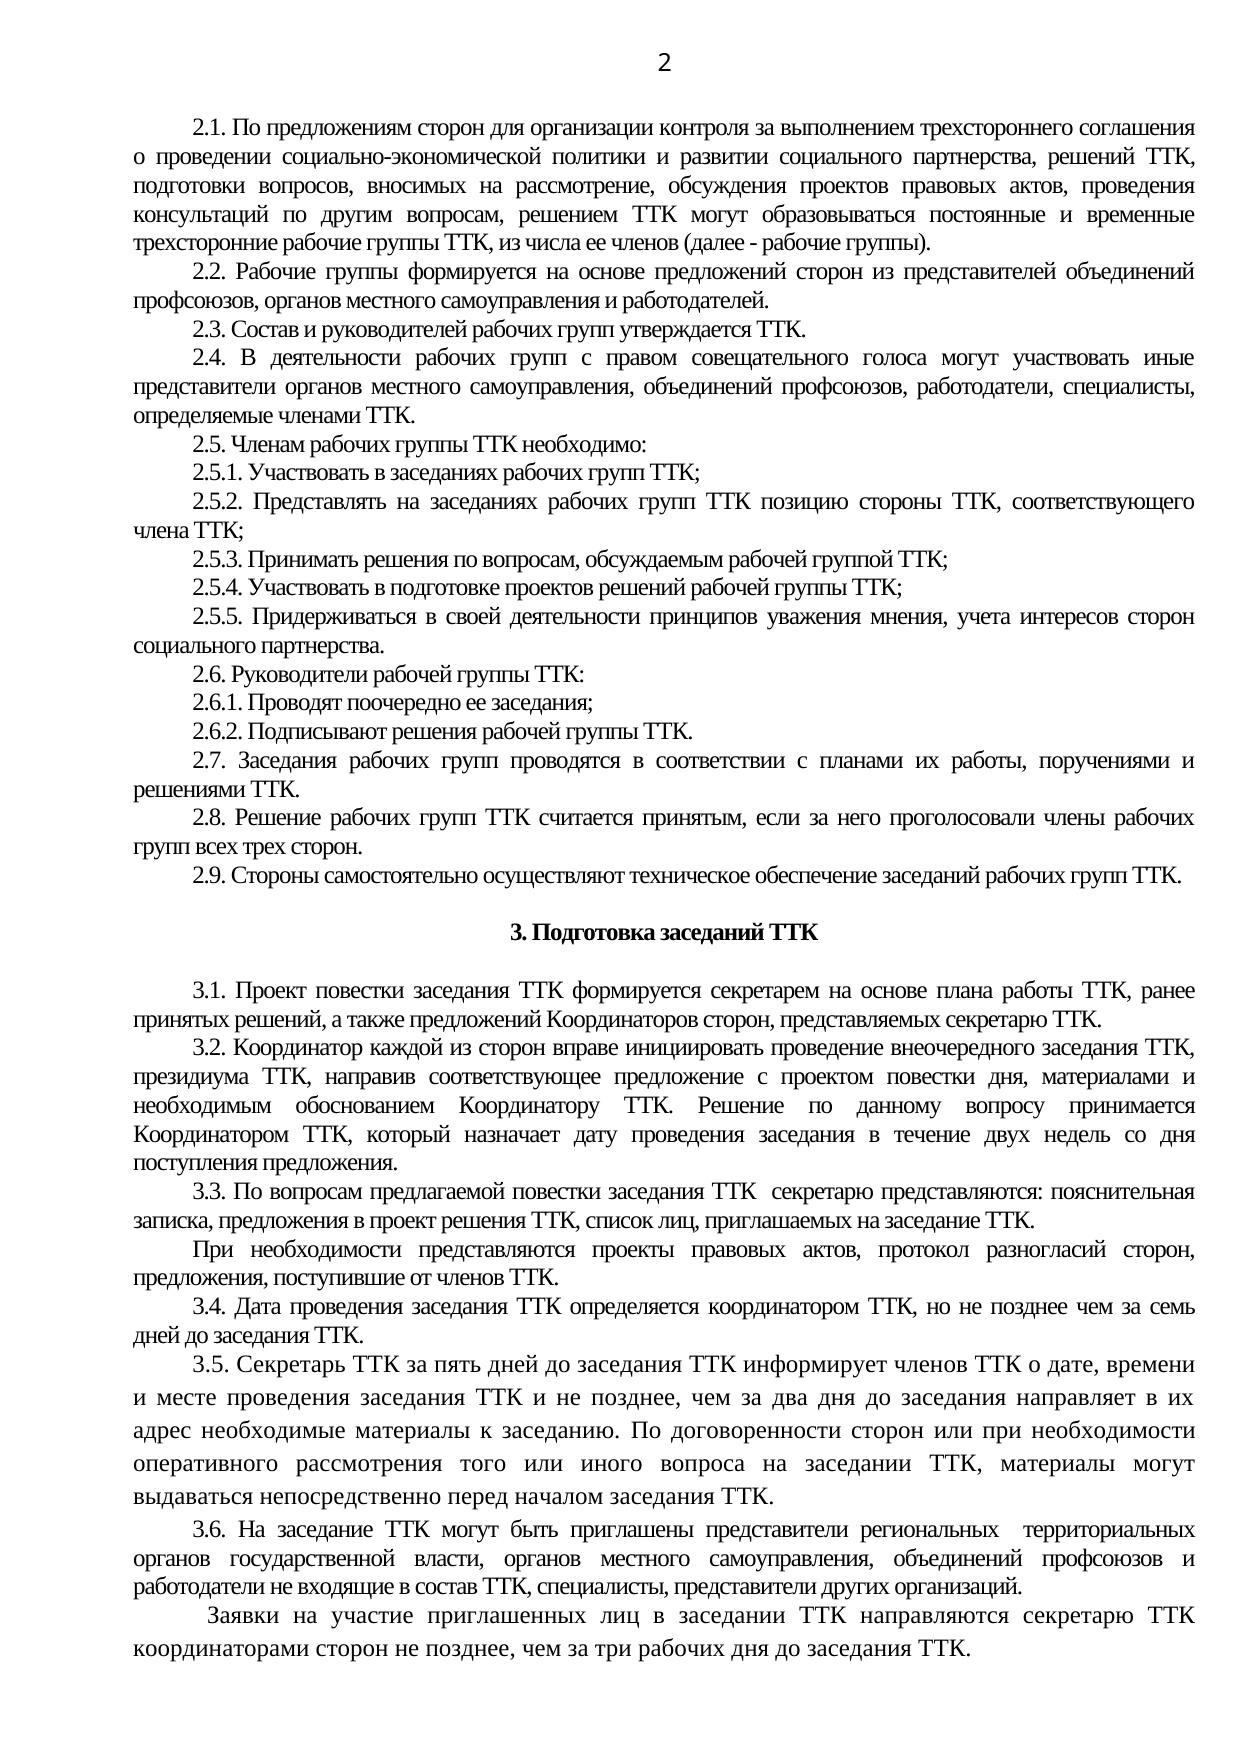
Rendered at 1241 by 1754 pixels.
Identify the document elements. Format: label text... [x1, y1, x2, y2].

text При необходимости представляются проекты правовых актов, протокол разногласий сторон, предложения, поступившие от членов ТТК [133, 1234, 1196, 1291]
text 25 Членам рабочих группы ТТК необходимо: [133, 429, 1196, 457]
text 23 Состав и руководителей рабочих групп утверждается ТТК [133, 314, 1196, 342]
text 21 По предложениям сторон для организации контроля за выполнением трехстороннего соглашения о проведении социально-экономической политики и развитии социального партнерства, решений ТТК, подготовки вопросов, вносимых на рассмотрение, обсуждения проектов правовых актов, проведения консультаций по другим вопросам, решением ТТК могут образовываться постоянные и временные трехсторонние рабочие группы ТТК, из числа ее членов (далее - рабочие группы) [133, 112, 1196, 256]
text 251 Участвовать в заседаниях рабочих групп ТТК; [133, 457, 1196, 486]
text 32 Координатор каждой из сторон вправе инициировать проведение внеочередного заседания ТТК, президиума ТТК, направив соответствующее предложение с проектом повестки дня, материалами и необходимым обоснованием Координатору ТТК Решение по данному вопросу принимается Координатором ТТК, который назначает дату проведения заседания в течение двух недель со дня поступления предложения [133, 1032, 1196, 1176]
text 33 По вопросам предлагаемой повестки заседания ТТК секретарю представляются: пояснительная записка, предложения в проект решения ТТК, список лиц, приглашаемых на заседание ТТК [133, 1176, 1196, 1234]
text 3 Подготовка заседаний ТТК [133, 917, 1196, 946]
text 24 В деятельности рабочих групп с правом совещательного голоса могут участвовать иные представители органов местного самоуправления, объединений профсоюзов, работодатели, специалисты, определяемые членами ТТК [133, 342, 1196, 429]
text Заявки на участие приглашенных лиц в заседании ТТК направляются секретарю ТТК координаторами сторон не позднее, чем за три рабочих дня до заседания ТТК [133, 1600, 1196, 1662]
text 261 Проводят поочередно ее заседания; [133, 687, 1196, 716]
text 29 Стороны самостоятельно осуществляют техническое обеспечение заседаний рабочих групп ТТК [133, 860, 1196, 889]
text 255 Придерживаться в своей деятельности принципов уважения мнения, учета интересов сторон социального партнерства [133, 601, 1196, 659]
text 253 Принимать решения по вопросам, обсуждаемым рабочей группой ТТК; [133, 544, 1196, 572]
text 252 Представлять на заседаниях рабочих групп ТТК позицию стороны ТТК, соответствующего члена ТТК; [133, 486, 1196, 544]
text 262 Подписывают решения рабочей группы ТТК [133, 716, 1196, 745]
text 36 На заседание ТТК могут быть приглашены представители региональных территориальных органов государственной власти, органов местного самоуправления, объединений профсоюзов и работодатели не входящие в состав ТТК, специалисты, представители других организаций [133, 1514, 1196, 1600]
text 27 Заседания рабочих групп проводятся в соответствии с планами их работы, поручениями и решениями ТТК [133, 745, 1196, 802]
text 28 Решение рабочих групп ТТК считается принятым, если за него проголосовали члены рабочих групп всех трех сторон [133, 802, 1196, 860]
text 254 Участвовать в подготовке проектов решений рабочей группы ТТК; [133, 572, 1196, 601]
text 31 Проект повестки заседания ТТК формируется секретарем на основе плана работы ТТК, ранее принятых решений, а также предложений Координаторов сторон, представляемых секретарю ТТК [133, 975, 1196, 1032]
text 34 Дата проведения заседания ТТК определяется координатором ТТК, но не позднее чем за семь дней до заседания ТТК [133, 1291, 1196, 1349]
text 26 Руководители рабочей группы ТТК: [133, 659, 1196, 687]
text 35 Секретарь ТТК за пять дней до заседания ТТК информирует членов ТТК о дате, времени и месте проведения заседания ТТК и не позднее, чем за два дня до заседания направляет в их адрес необходимые материалы к заседанию По договоренности сторон или при необходимости оперативного рассмотрения того или иного вопроса на заседании ТТК, материалы могут выдаваться непосредственно перед началом заседания ТТК [133, 1349, 1196, 1509]
text 22 Рабочие группы формируется на основе предложений сторон из представителей объединений профсоюзов, органов местного самоуправления и работодателей [133, 256, 1196, 314]
